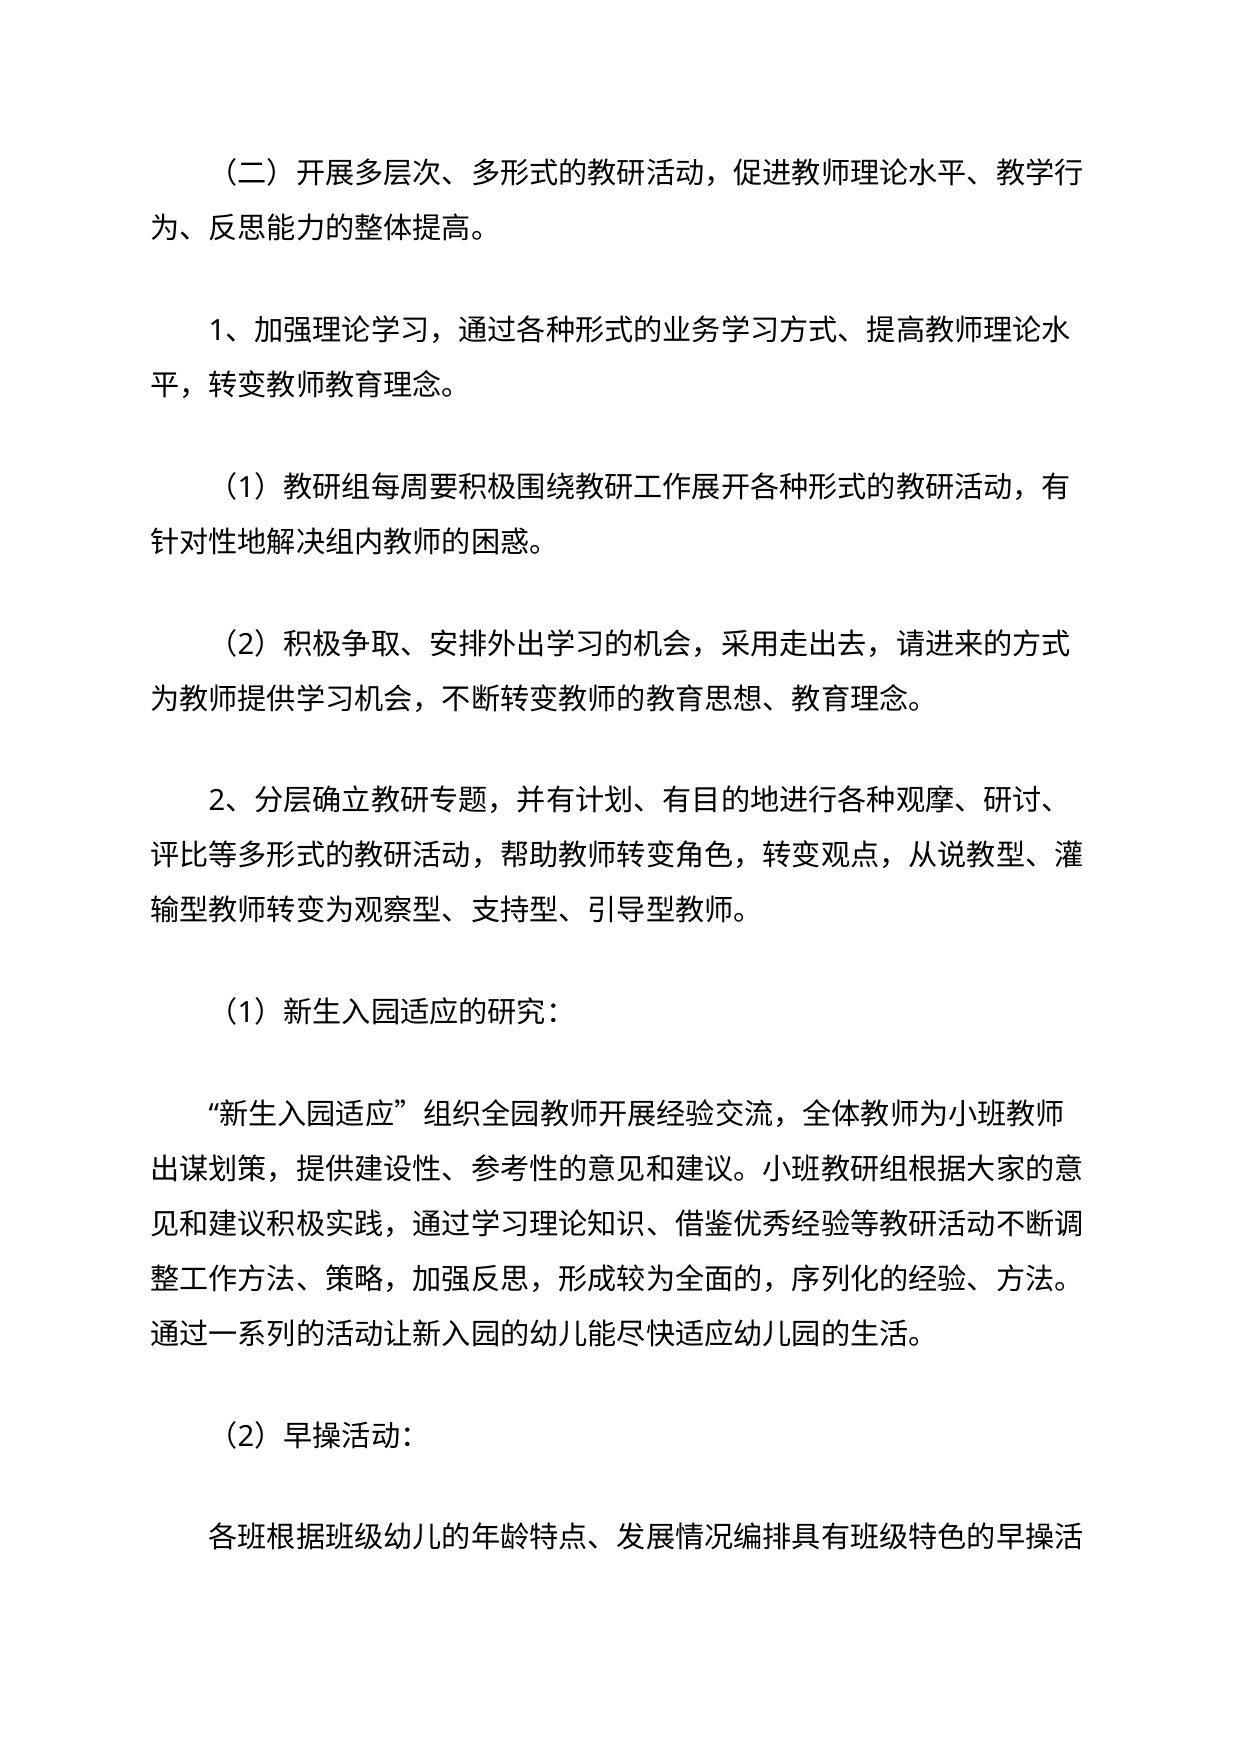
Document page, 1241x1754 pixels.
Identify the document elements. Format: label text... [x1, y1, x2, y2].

text （1）新生入园适应的研究： [150, 989, 1090, 1031]
text 2、分层确立教研专题，并有计划、有目的地进行各种观摩、研讨、评比等多形式的教研活动，帮助教师转变角色，转变观点，从说教型、灌输型教师转变为观察型、支持型、引导型教师。 [150, 777, 1090, 929]
text （1）教研组每周要积极围绕教研工作展开各种形式的教研活动，有针对性地解决组内教师的困惑。 [150, 463, 1090, 561]
text （2）积极争取、安排外出学习的机会，采用走出去，请进来的方式为教师提供学习机会，不断转变教师的教育思想、教育理念。 [150, 620, 1090, 717]
text “新生入园适应”组织全园教师开展经验交流，全体教师为小班教师出谋划策，提供建设性、参考性的意见和建议。小班教研组根据大家的意见和建议积极实践，通过学习理论知识、借鉴优秀经验等教研活动不断调整工作方法、策略，加强反思，形成较为全面的，序列化的经验、方法。通过一系列的活动让新入园的幼儿能尽快适应幼儿园的生活。 [150, 1091, 1090, 1353]
text （2）早操活动： [150, 1412, 1090, 1454]
text 1、加强理论学习，通过各种形式的业务学习方式、提高教师理论水平，转变教师教育理念。 [150, 307, 1090, 404]
text （二）开展多层次、多形式的教研活动，促进教师理论水平、教学行为、反思能力的整体提高。 [150, 150, 1090, 247]
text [150, 1514, 1090, 1556]
